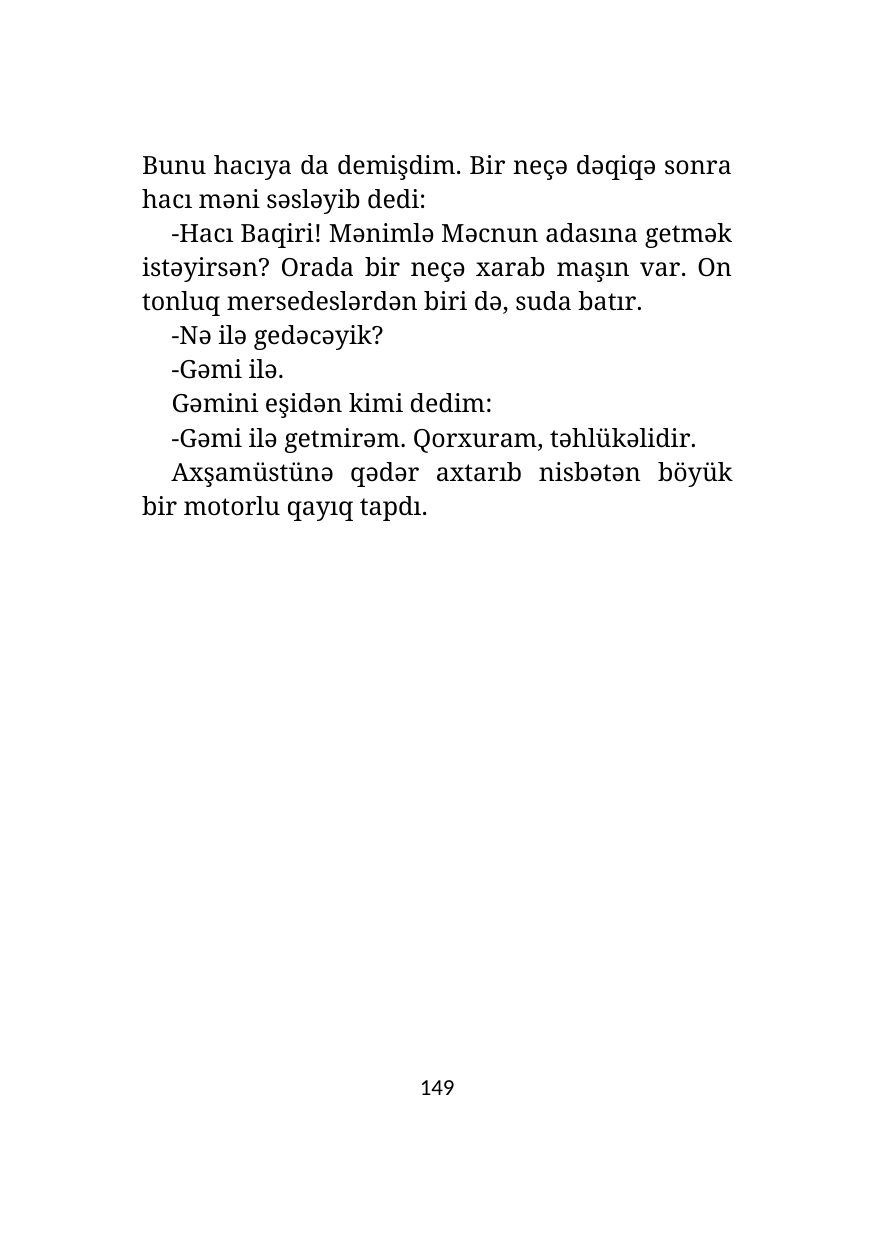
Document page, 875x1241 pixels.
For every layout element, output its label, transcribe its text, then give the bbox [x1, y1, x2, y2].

text Axşamüstünə qədər axtarıb nisbətən böyük bir motorlu qayıq tapdı. [142, 454, 732, 522]
text -Nə ilə gedəcəyik? [142, 318, 732, 352]
text Gəmini eşidən kimi dedim: [142, 386, 732, 420]
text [142, 148, 732, 216]
text -Gəmi ilə getmirəm. Qorxuram, təhlükəlidir. [142, 420, 732, 454]
text -Gəmi ilə. [142, 352, 732, 386]
text -Hacı Baqiri! Mənimlə Məcnun adasına getmək istəyirsən? Orada bir neçə xarab maşın var. On tonluq mersedeslərdən biri də, suda batır. [142, 216, 732, 318]
